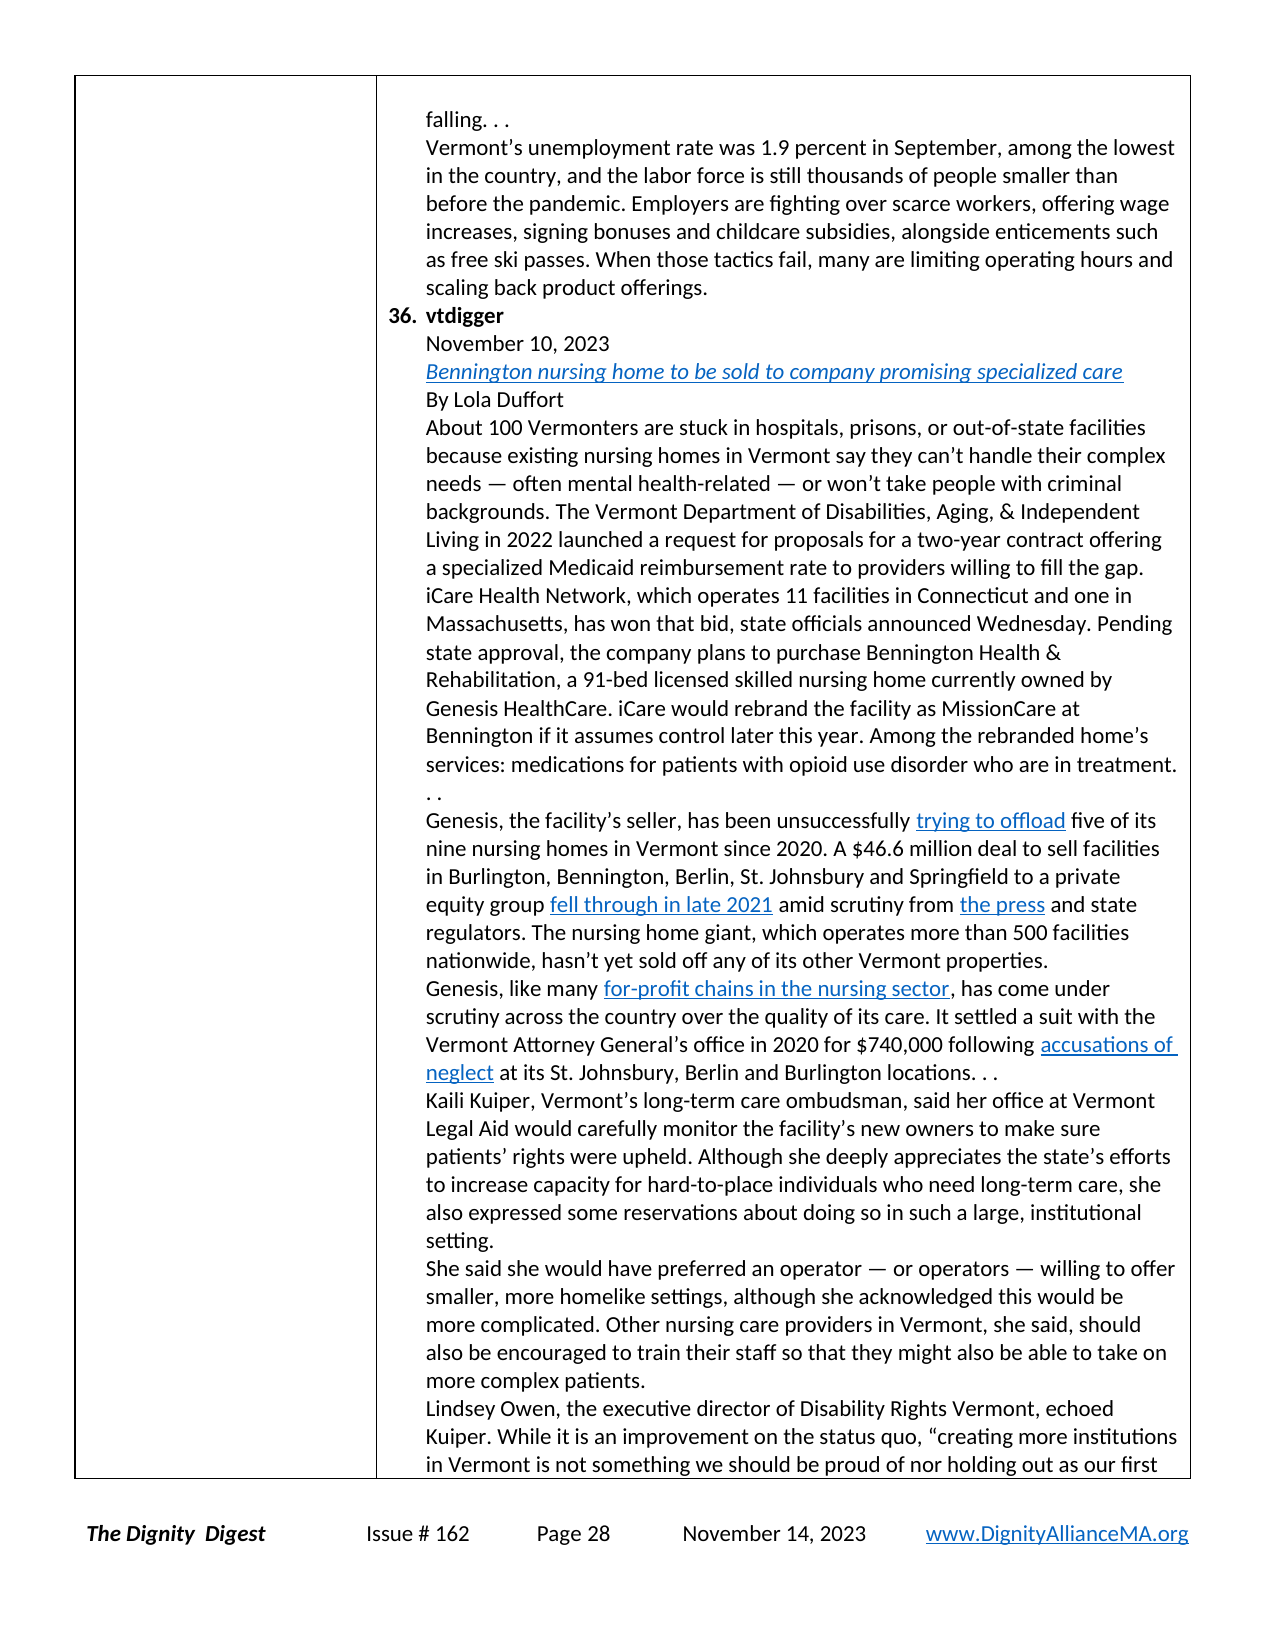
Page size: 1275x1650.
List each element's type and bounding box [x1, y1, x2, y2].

table_cell [76, 76, 376, 1478]
table_cell [377, 76, 1190, 1478]
